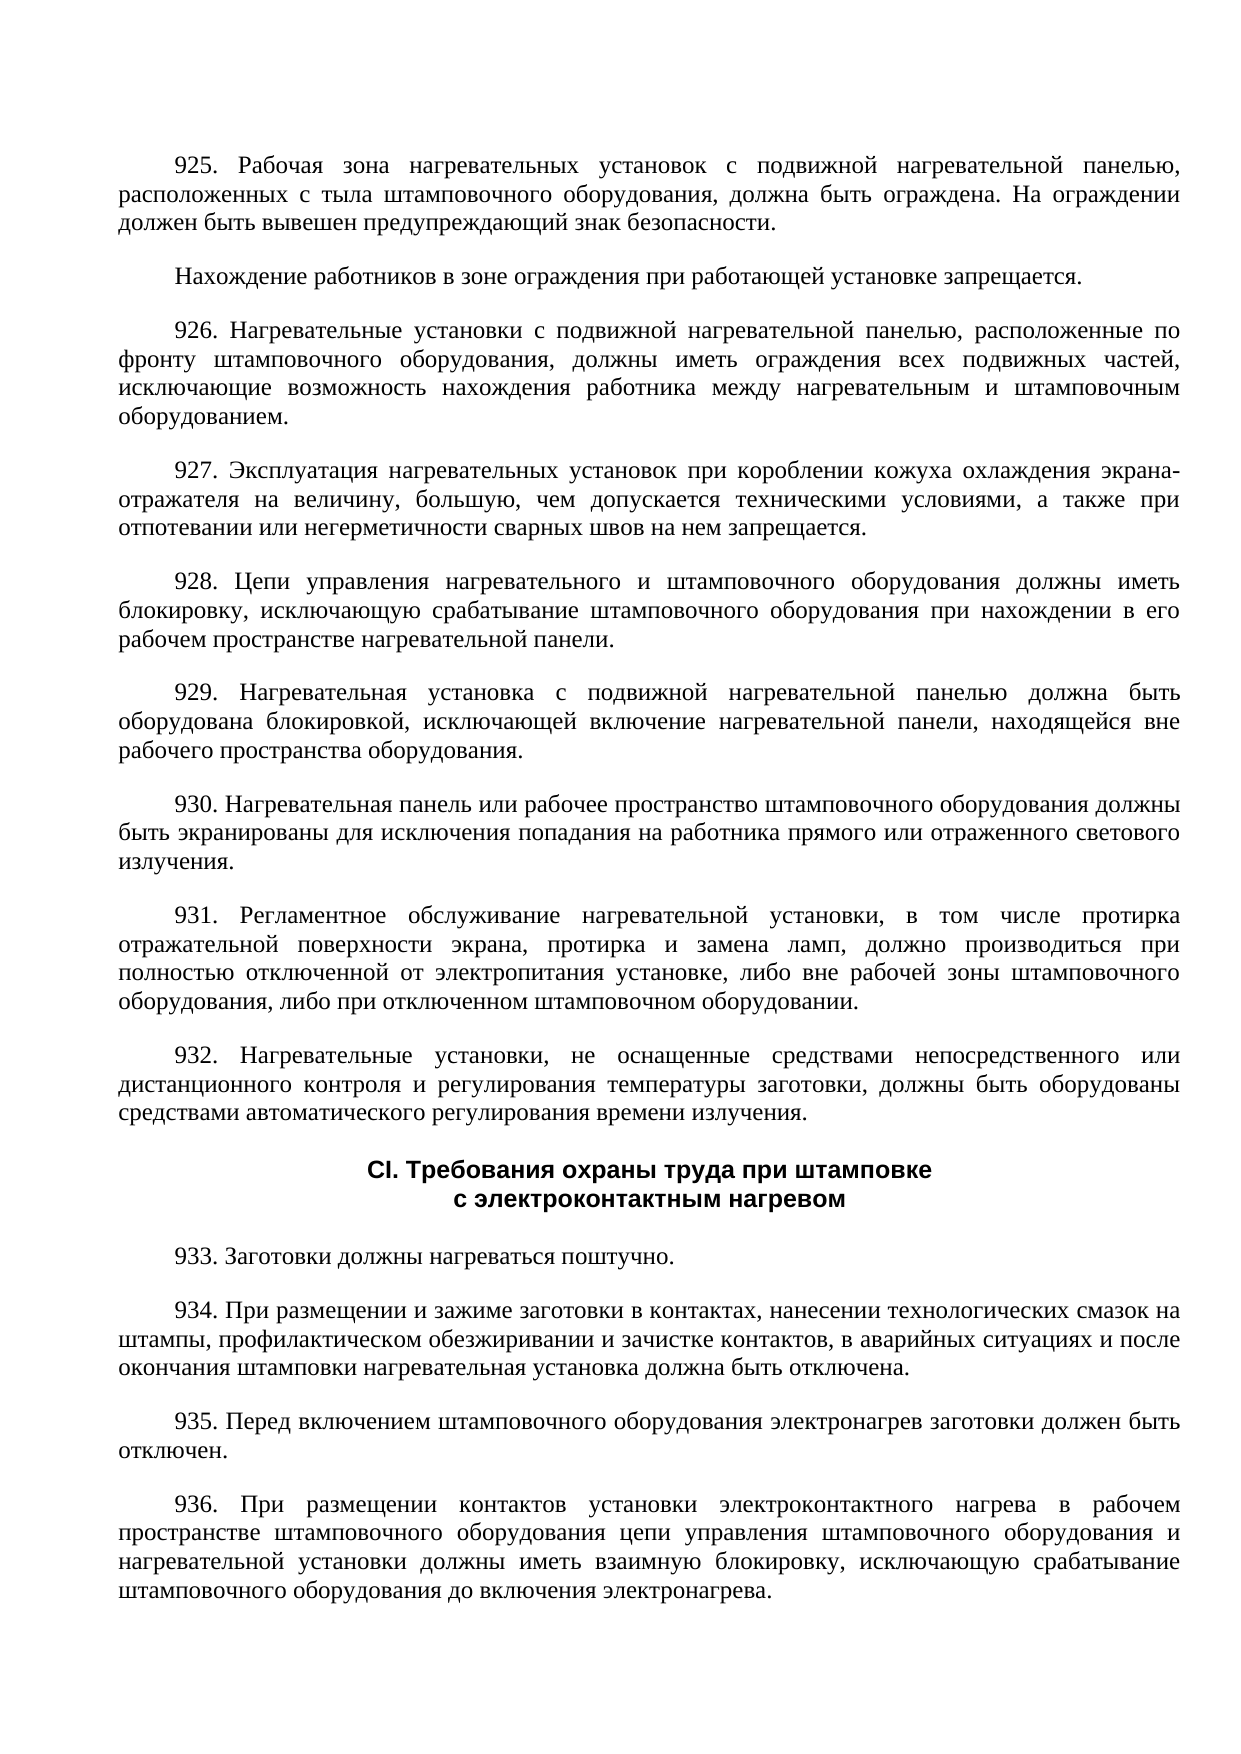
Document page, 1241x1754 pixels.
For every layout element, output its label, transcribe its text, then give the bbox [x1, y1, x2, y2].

title с электроконтактным нагревом [118, 1184, 1181, 1212]
text 933. Заготовки должны нагреваться поштучно. [118, 1241, 1181, 1270]
text 929. Нагревательная установка с подвижной нагревательной панелью должна быть оборудована блокировкой, исключающей включение нагревательной панели, находящейся вне рабочего пространства оборудования. [118, 677, 1181, 764]
text 936. При размещении контактов установки электроконтактного нагрева в рабочем пространстве штамповочного оборудования цепи управления штамповочного оборудования и нагревательной установки должны иметь взаимную блокировку, исключающую срабатывание штамповочного оборудования до включения электронагрева. [118, 1489, 1181, 1604]
text 934. При размещении и зажиме заготовки в контактах, нанесении технологических смазок на штампы, профилактическом обезжиривании и зачистке контактов, в аварийных ситуациях и после окончания штамповки нагревательная установка должна быть отключена. [118, 1295, 1181, 1381]
text 930. Нагревательная панель или рабочее пространство штамповочного оборудования должны быть экранированы для исключения попадания на работника прямого или отраженного светового излучения. [118, 789, 1181, 875]
text 932. Нагревательные установки, не оснащенные средствами непосредственного или дистанционного контроля и регулирования температуры заготовки, должны быть оборудованы средствами автоматического регулирования времени излучения. [118, 1040, 1181, 1126]
text 926. Нагревательные установки с подвижной нагревательной панелью, расположенные по фронту штамповочного оборудования, должны иметь ограждения всех подвижных частей, исключающие возможность нахождения работника между нагревательным и штамповочным оборудованием. [118, 315, 1181, 430]
text 927. Эксплуатация нагревательных установок при короблении кожуха охлаждения экрана-отражателя на величину, большую, чем допускается техническими условиями, а также при отпотевании или негерметичности сварных швов на нем запрещается. [118, 455, 1181, 541]
text Нахождение работников в зоне ограждения при работающей установке запрещается. [118, 261, 1181, 290]
text 935. Перед включением штамповочного оборудования электронагрев заготовки должен быть отключен. [118, 1406, 1181, 1464]
text 931. Регламентное обслуживание нагревательной установки, в том числе протирка отражательной поверхности экрана, протирка и замена ламп, должно производиться при полностью отключенной от электропитания установке, либо вне рабочей зоны штамповочного оборудования, либо при отключенном штамповочном оборудовании. [118, 900, 1181, 1015]
text 928. Цепи управления нагревательного и штамповочного оборудования должны иметь блокировку, исключающую срабатывание штамповочного оборудования при нахождении в его рабочем пространстве нагревательной панели. [118, 566, 1181, 652]
title CI. Требования охраны труда при штамповке [118, 1155, 1181, 1184]
text 925. Рабочая зона нагревательных установок с подвижной нагревательной панелью, расположенных с тыла штамповочного оборудования, должна быть ограждена. На ограждении должен быть вывешен предупреждающий знак безопасности. [118, 150, 1181, 236]
